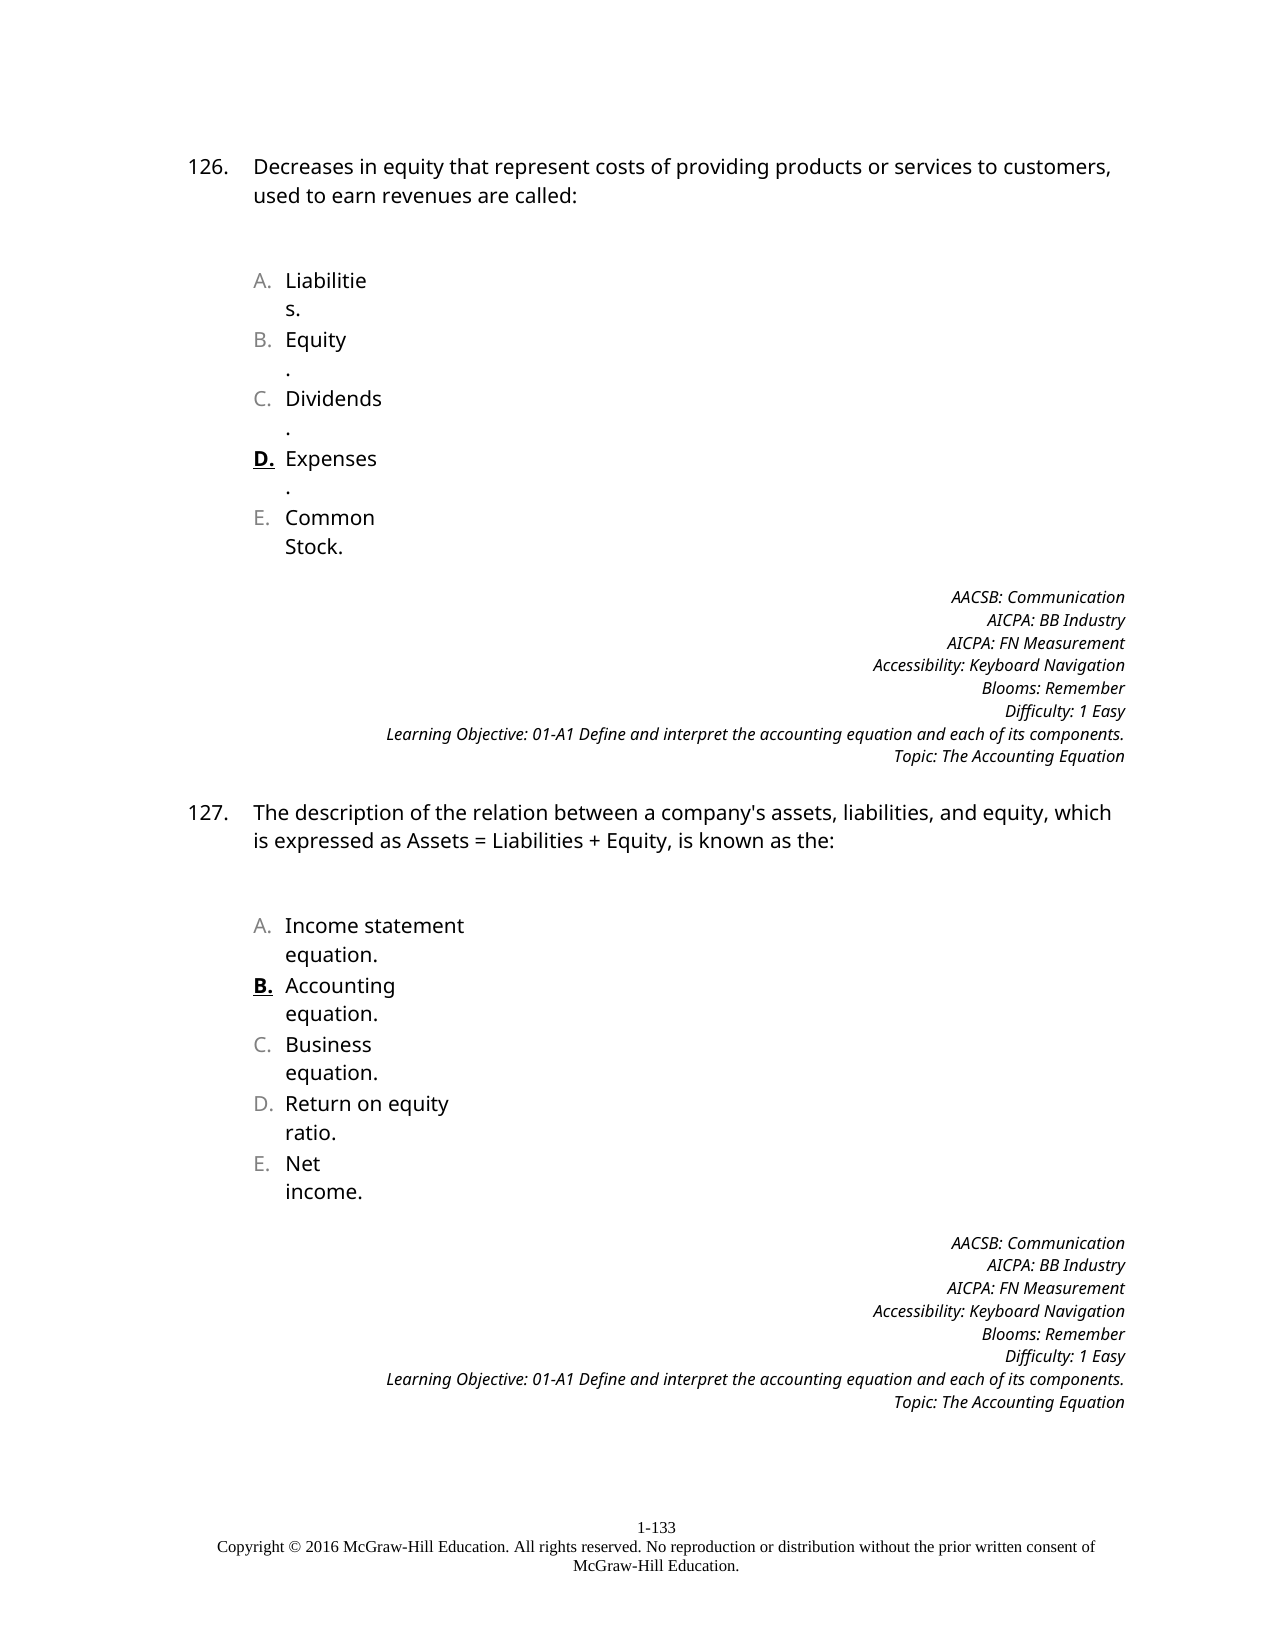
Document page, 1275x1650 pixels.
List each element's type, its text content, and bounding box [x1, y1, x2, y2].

table_header 126. [188, 153, 253, 560]
table_header The description of the relation between a company's assets, liabilities, and equity, which is expressed as Assets = Liabilities + Equity, is known as the: [253, 798, 1125, 1206]
table_header AACSB: Communication AICPA: BB Industry AICPA: FN Measurement Accessibility: Keyboard Navigation Blooms: Remember Difficulty: 1 Easy Learning Objective: 01-A1 Define and interpret the accounting equation and each of its components. Topic: The Accounting Equation [188, 586, 1125, 796]
table_header 127. [188, 798, 253, 1206]
table_header AACSB: Communication AICPA: BB Industry AICPA: FN Measurement Accessibility: Keyboard Navigation Blooms: Remember Difficulty: 1 Easy Learning Objective: 01-A1 Define and interpret the accounting equation and each of its components. Topic: The Accounting Equation [188, 1231, 1125, 1441]
table_header Decreases in equity that represent costs of providing products or services to customers, used to earn revenues are called: [253, 153, 1125, 560]
